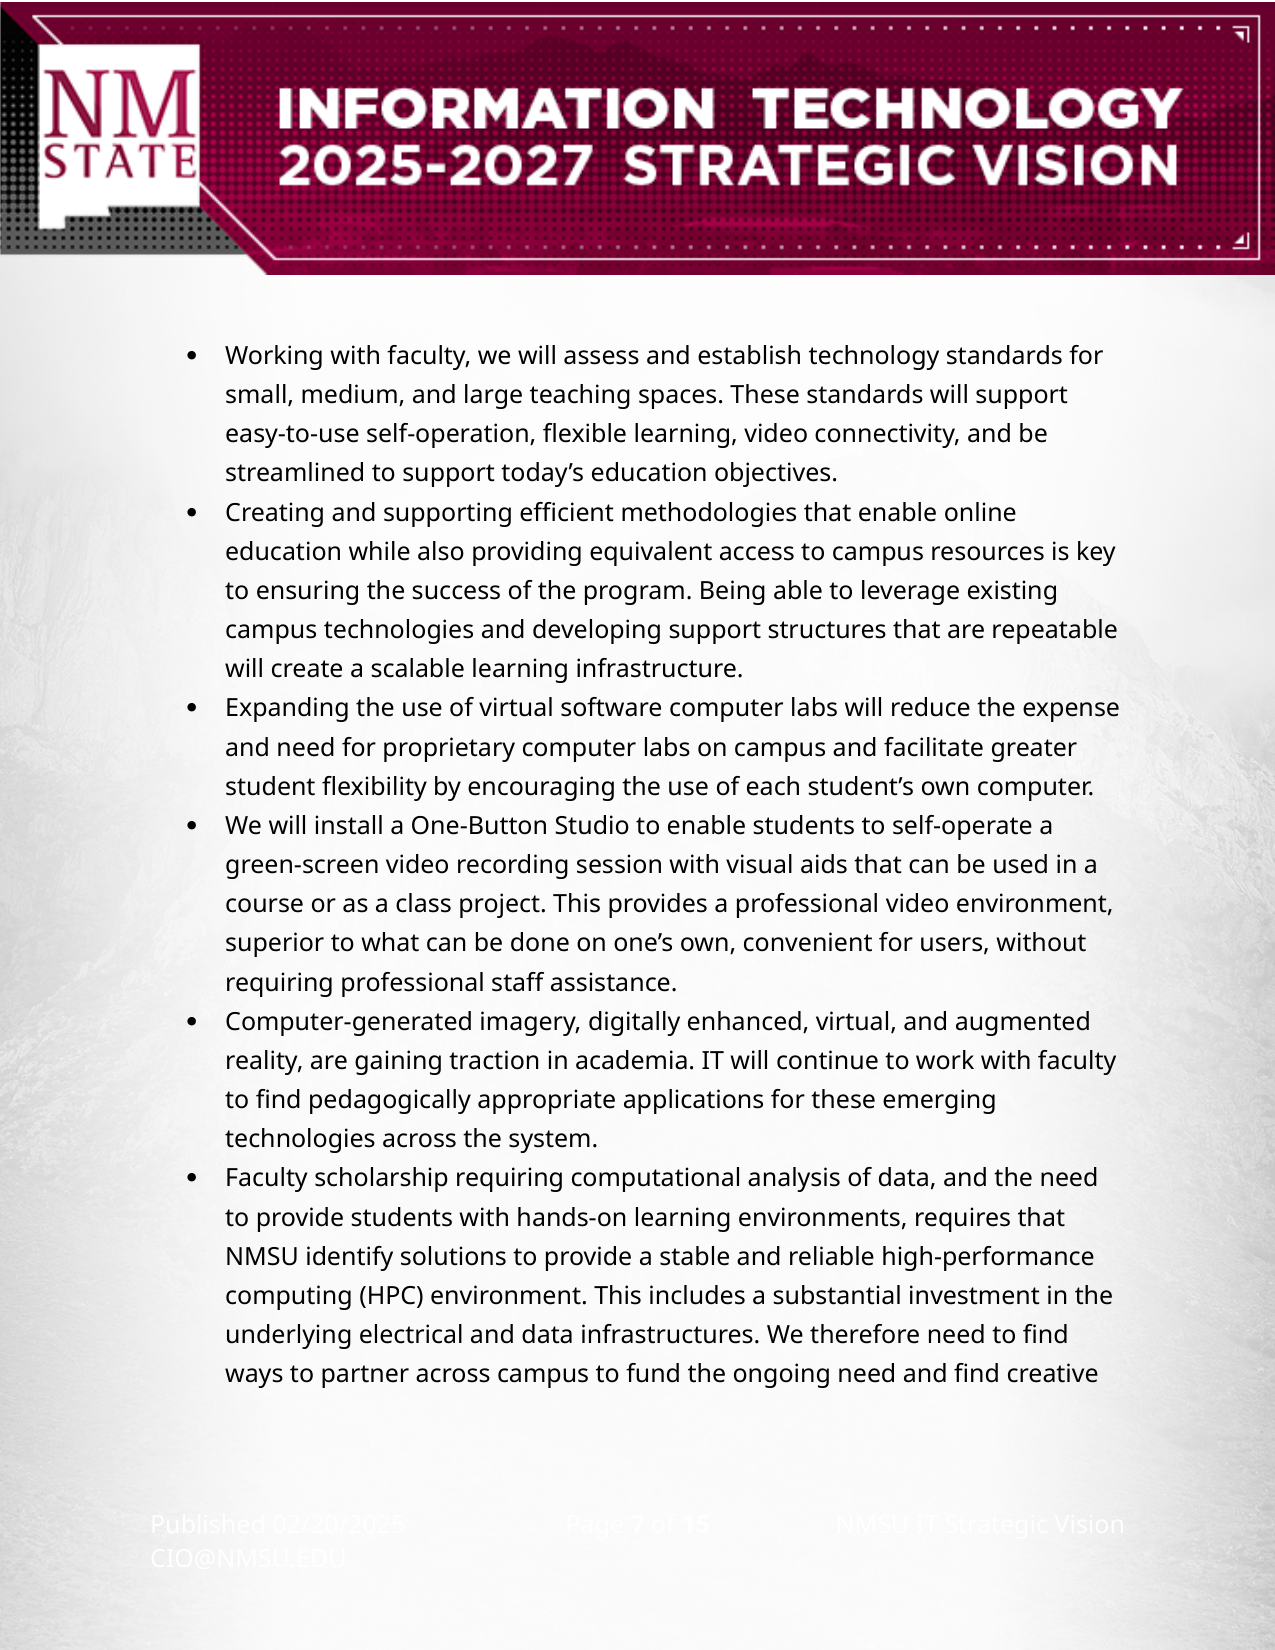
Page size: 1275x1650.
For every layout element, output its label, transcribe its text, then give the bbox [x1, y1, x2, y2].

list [187, 1160, 1125, 1390]
list Expanding the use of virtual software computer labs will reduce the expense and need for proprietary computer labs on campus and facilitate greater student flexibility by encouraging the use of each student’s own computer. [187, 690, 1125, 802]
list We will install a One-Button Studio to enable students to self-operate a green-screen video recording session with visual aids that can be used in a course or as a class project. This provides a professional video environment, superior to what can be done on one’s own, convenient for users, without requiring professional staff assistance. [187, 807, 1125, 998]
picture [0, 2, 1275, 1650]
list Creating and supporting efficient methodologies that enable online education while also providing equivalent access to campus resources is key to ensuring the success of the program. Being able to leverage existing campus technologies and developing support structures that are repeatable will create a scalable learning infrastructure. [187, 494, 1125, 685]
list Computer-generated imagery, digitally enhanced, virtual, and augmented reality, are gaining traction in academia. IT will continue to work with faculty to find pedagogically appropriate applications for these emerging technologies across the system. [187, 1003, 1125, 1155]
list Working with faculty, we will assess and establish technology standards for small, medium, and large teaching spaces. These standards will support easy-to-use self-operation, flexible learning, video connectivity, and be streamlined to support today’s education objectives. [187, 337, 1125, 489]
